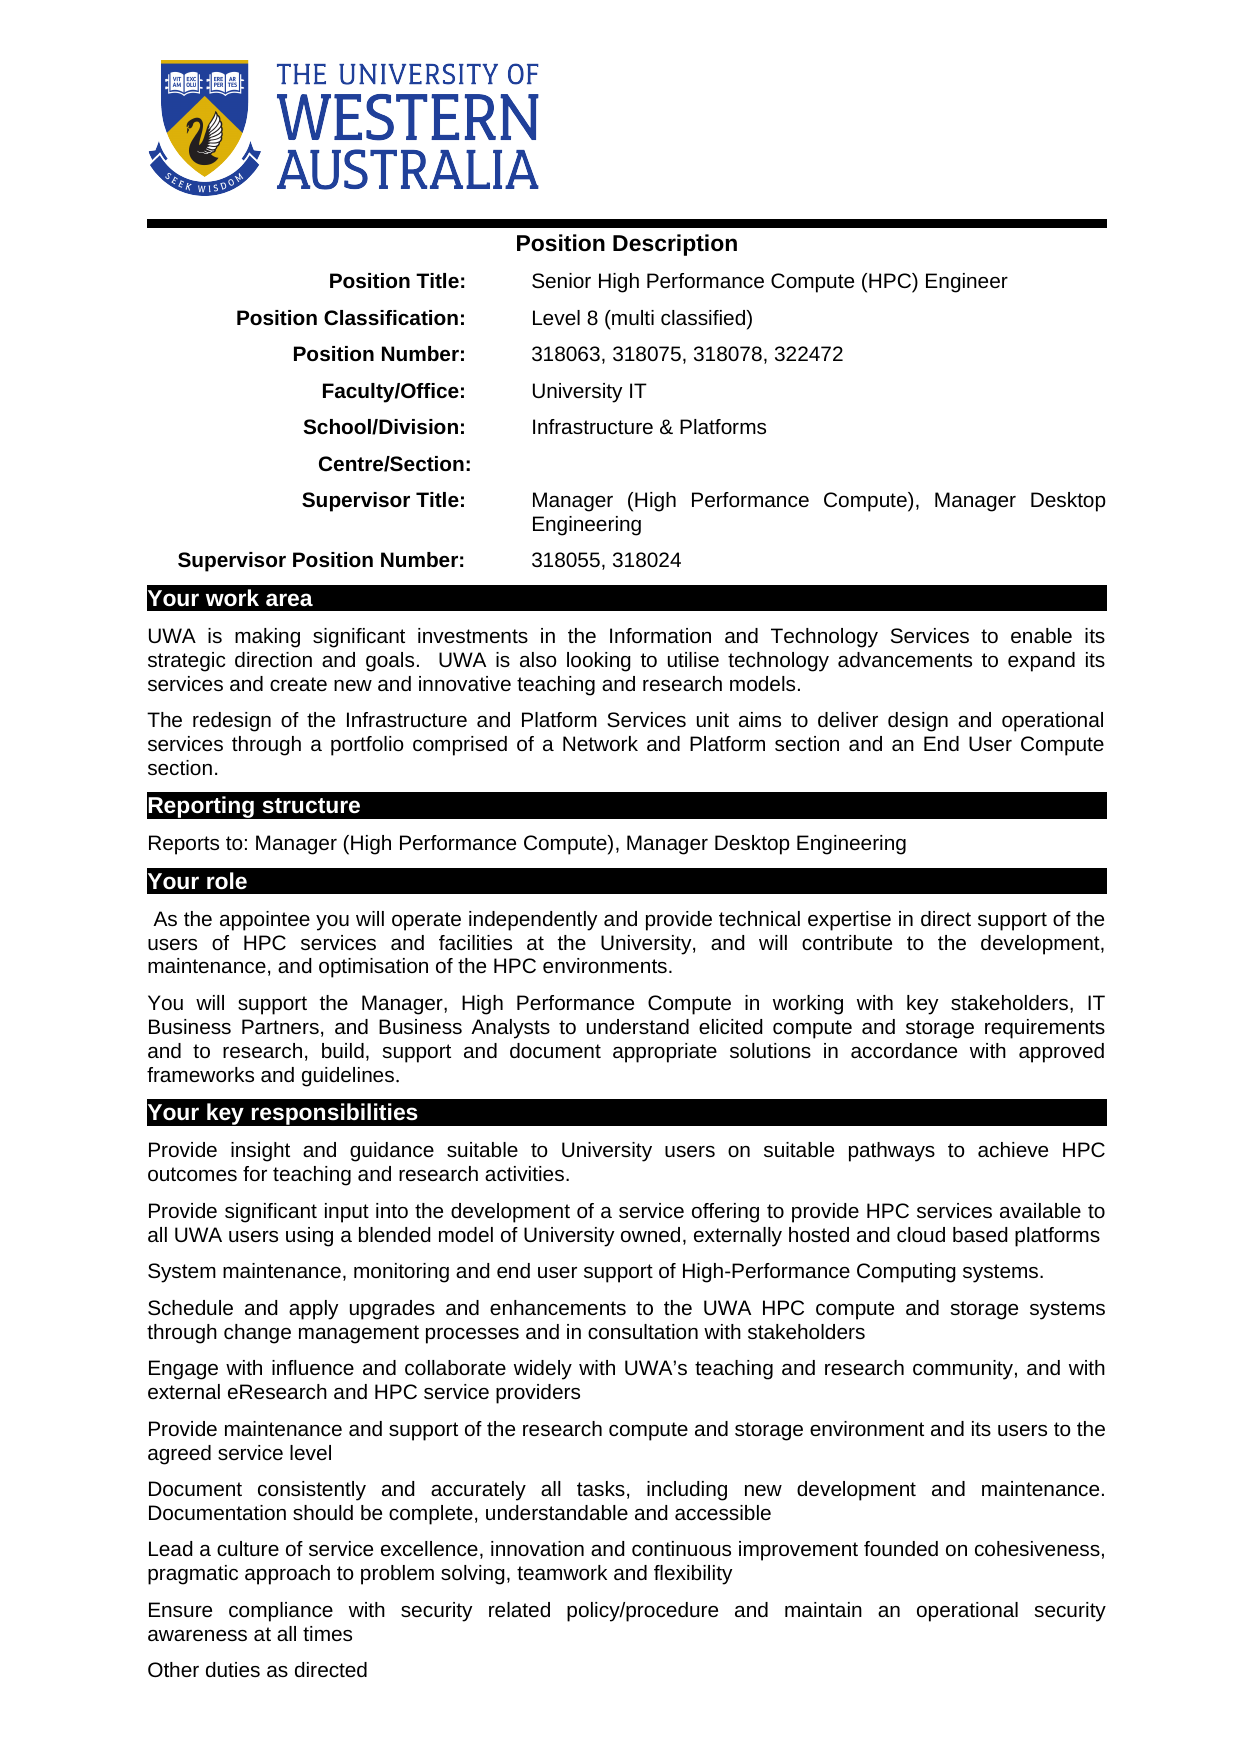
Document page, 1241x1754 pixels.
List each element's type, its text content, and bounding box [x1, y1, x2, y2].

text Engage with influence and collaborate widely with UWA’s teaching and research community, and with external eResearch and HPC service providers [147, 1356, 1107, 1404]
text Your role [147, 868, 1107, 894]
text Your key responsibilities [147, 1099, 1107, 1126]
text Provide insight and guidance suitable to University users on suitable pathways to achieve HPC outcomes for teaching and research activities. [147, 1138, 1107, 1186]
text Provide maintenance and support of the research compute and storage environment and its users to the agreed service level [147, 1416, 1107, 1464]
text Supervisor Title: Manager (High Performance Compute), Manager Desktop Engineering [147, 476, 1107, 536]
text Document consistently and accurately all tasks, including new development and maintenance. Documentation should be complete, understandable and accessible [147, 1477, 1107, 1525]
text Provide significant input into the development of a service offering to provide HPC services available to all UWA users using a blended model of University owned, externally hosted and cloud based platforms [147, 1199, 1107, 1247]
text Supervisor Position Number: 318055, 318024 [147, 537, 1107, 572]
text Position Title: Senior High Performance Compute (HPC) Engineer [147, 258, 1107, 293]
text Position Description [147, 228, 1107, 257]
text Ensure compliance with security related policy/procedure and maintain an operational security awareness at all times [147, 1598, 1107, 1646]
text Position Classification: Level 8 (multi classified) [147, 294, 1107, 329]
picture [148, 60, 539, 196]
text System maintenance, monitoring and end user support of High-Performance Computing systems. [147, 1259, 1107, 1283]
text Schedule and apply upgrades and enhancements to the UWA HPC compute and storage systems through change management processes and in consultation with stakeholders [147, 1296, 1107, 1343]
text The redesign of the Infrastructure and Platform Services unit aims to deliver design and operational services through a portfolio comprised of a Network and Platform section and an End User Compute section. [147, 708, 1107, 780]
text You will support the Manager, High Performance Compute in working with key stakeholders, IT Business Partners, and Business Analysts to understand elicited compute and storage requirements and to research, build, support and document appropriate solutions in accordance with approved frameworks and guidelines. [147, 991, 1107, 1087]
text Reports to: Manager (High Performance Compute), Manager Desktop Engineering [147, 831, 1107, 855]
text Other duties as directed [147, 1658, 1107, 1682]
text School/Division: Infrastructure & Platforms [147, 403, 1107, 439]
text Lead a culture of service excellence, innovation and continuous improvement founded on cohesiveness, pragmatic approach to problem solving, teamwork and flexibility [147, 1537, 1107, 1585]
text As the appointee you will operate independently and provide technical expertise in direct support of the users of HPC services and facilities at the University, and will contribute to the development, maintenance, and optimisation of the HPC environments. [147, 906, 1107, 978]
text UWA is making significant investments in the Information and Technology Services to enable its strategic direction and goals. UWA is also looking to utilise technology advancements to expand its services and create new and innovative teaching and research models. [147, 623, 1107, 695]
text Position Number: 318063, 318075, 318078, 322472 [147, 331, 1107, 366]
text Centre/Section: [147, 440, 1107, 475]
text Your work area [147, 585, 1107, 611]
text Faculty/Office: University IT [147, 367, 1107, 402]
text Reporting structure [147, 792, 1107, 819]
